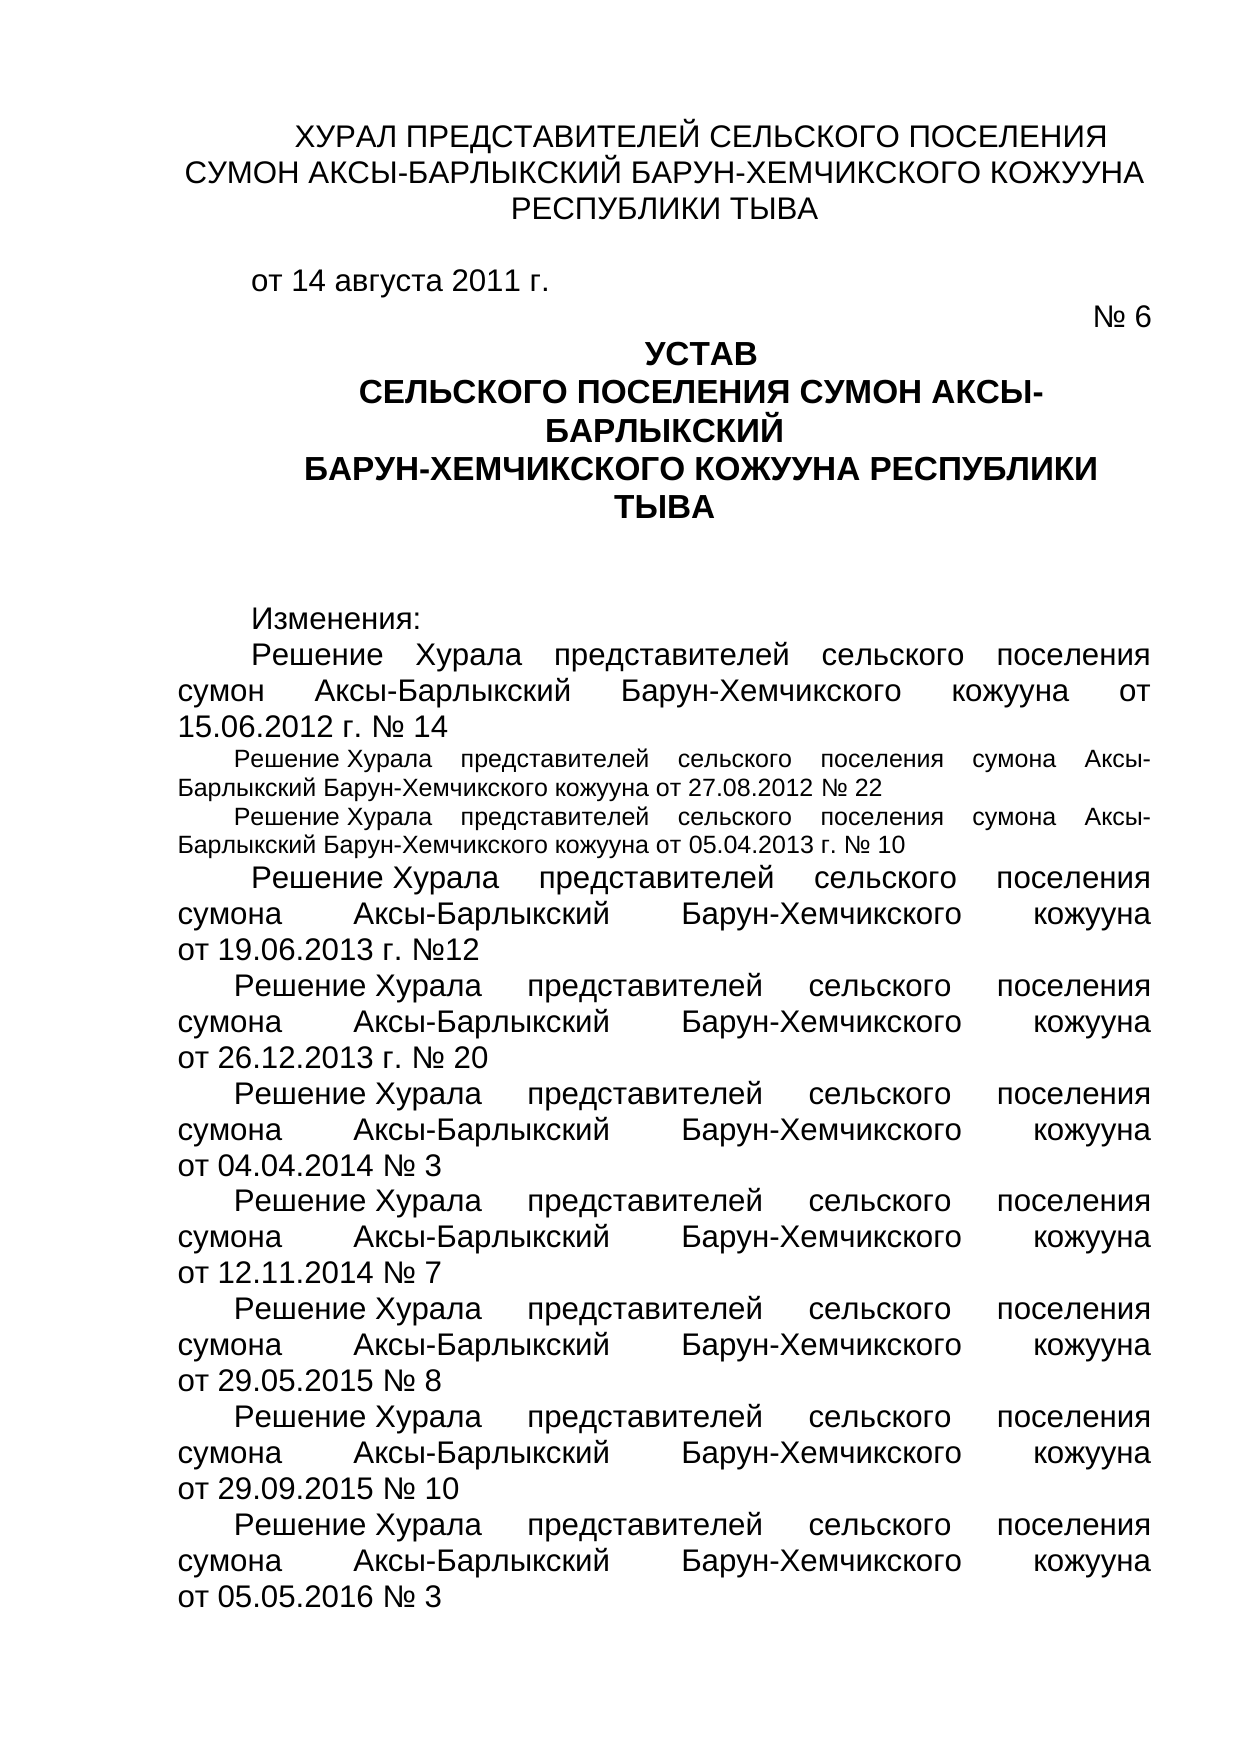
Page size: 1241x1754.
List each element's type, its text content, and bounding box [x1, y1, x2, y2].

text № 6 [177, 298, 1152, 334]
text Решение Хурала представителей сельского поселения сумона Аксы-Барлыкский Барун-Хемчикского кожууна от 05.04.2013 г. № 10 [177, 802, 1152, 859]
text УСТАВ [177, 334, 1152, 372]
text Решение Хурала представителей сельского поселения сумона Аксы-Барлыкский Барун-Хемчикского кожууна от 19.06.2013 г. №12 [177, 859, 1152, 967]
text Решение Хурала представителей сельского поселения сумона Аксы-Барлыкский Барун-Хемчикского кожууна от 26.12.2013 г. № 20 [177, 967, 1152, 1075]
text ХУРАЛ ПРЕДСТАВИТЕЛЕЙ СЕЛЬСКОГО ПОСЕЛЕНИЯ СУМОН АКСЫ-БАРЛЫКСКИЙ БАРУН-ХЕМЧИКСКОГО КОЖУУНА РЕСПУБЛИКИ ТЫВА [177, 118, 1152, 226]
text Решение Хурала представителей сельского поселения сумона Аксы-Барлыкский Барун-Хемчикского кожууна от 05.05.2016 № 3 [177, 1506, 1152, 1614]
text Решение Хурала представителей сельского поселения сумон Аксы-Барлыкский Барун-Хемчикского кожууна от 15.06.2012 г. № 14 [177, 636, 1152, 744]
text от 14 августа 2011 г. [177, 262, 1152, 298]
text Решение Хурала представителей сельского поселения сумона Аксы-Барлыкский Барун-Хемчикского кожууна от 29.05.2015 № 8 [177, 1290, 1152, 1398]
text Изменения: [177, 600, 1152, 636]
text СЕЛЬСКОГО ПОСЕЛЕНИЯ СУМОН АКСЫ-БАРЛЫКСКИЙ [177, 372, 1152, 449]
text Решение Хурала представителей сельского поселения сумона Аксы-Барлыкский Барун-Хемчикского кожууна от 12.11.2014 № 7 [177, 1182, 1152, 1290]
text Решение Хурала представителей сельского поселения сумона Аксы-Барлыкский Барун-Хемчикского кожууна от 27.08.2012 № 22 [177, 744, 1152, 802]
text БАРУН-ХЕМЧИКСКОГО КОЖУУНА РЕСПУБЛИКИ ТЫВА [177, 449, 1152, 526]
text Решение Хурала представителей сельского поселения сумона Аксы-Барлыкский Барун-Хемчикского кожууна от 29.09.2015 № 10 [177, 1398, 1152, 1506]
text Решение Хурала представителей сельского поселения сумона Аксы-Барлыкский Барун-Хемчикского кожууна от 04.04.2014 № 3 [177, 1075, 1152, 1182]
